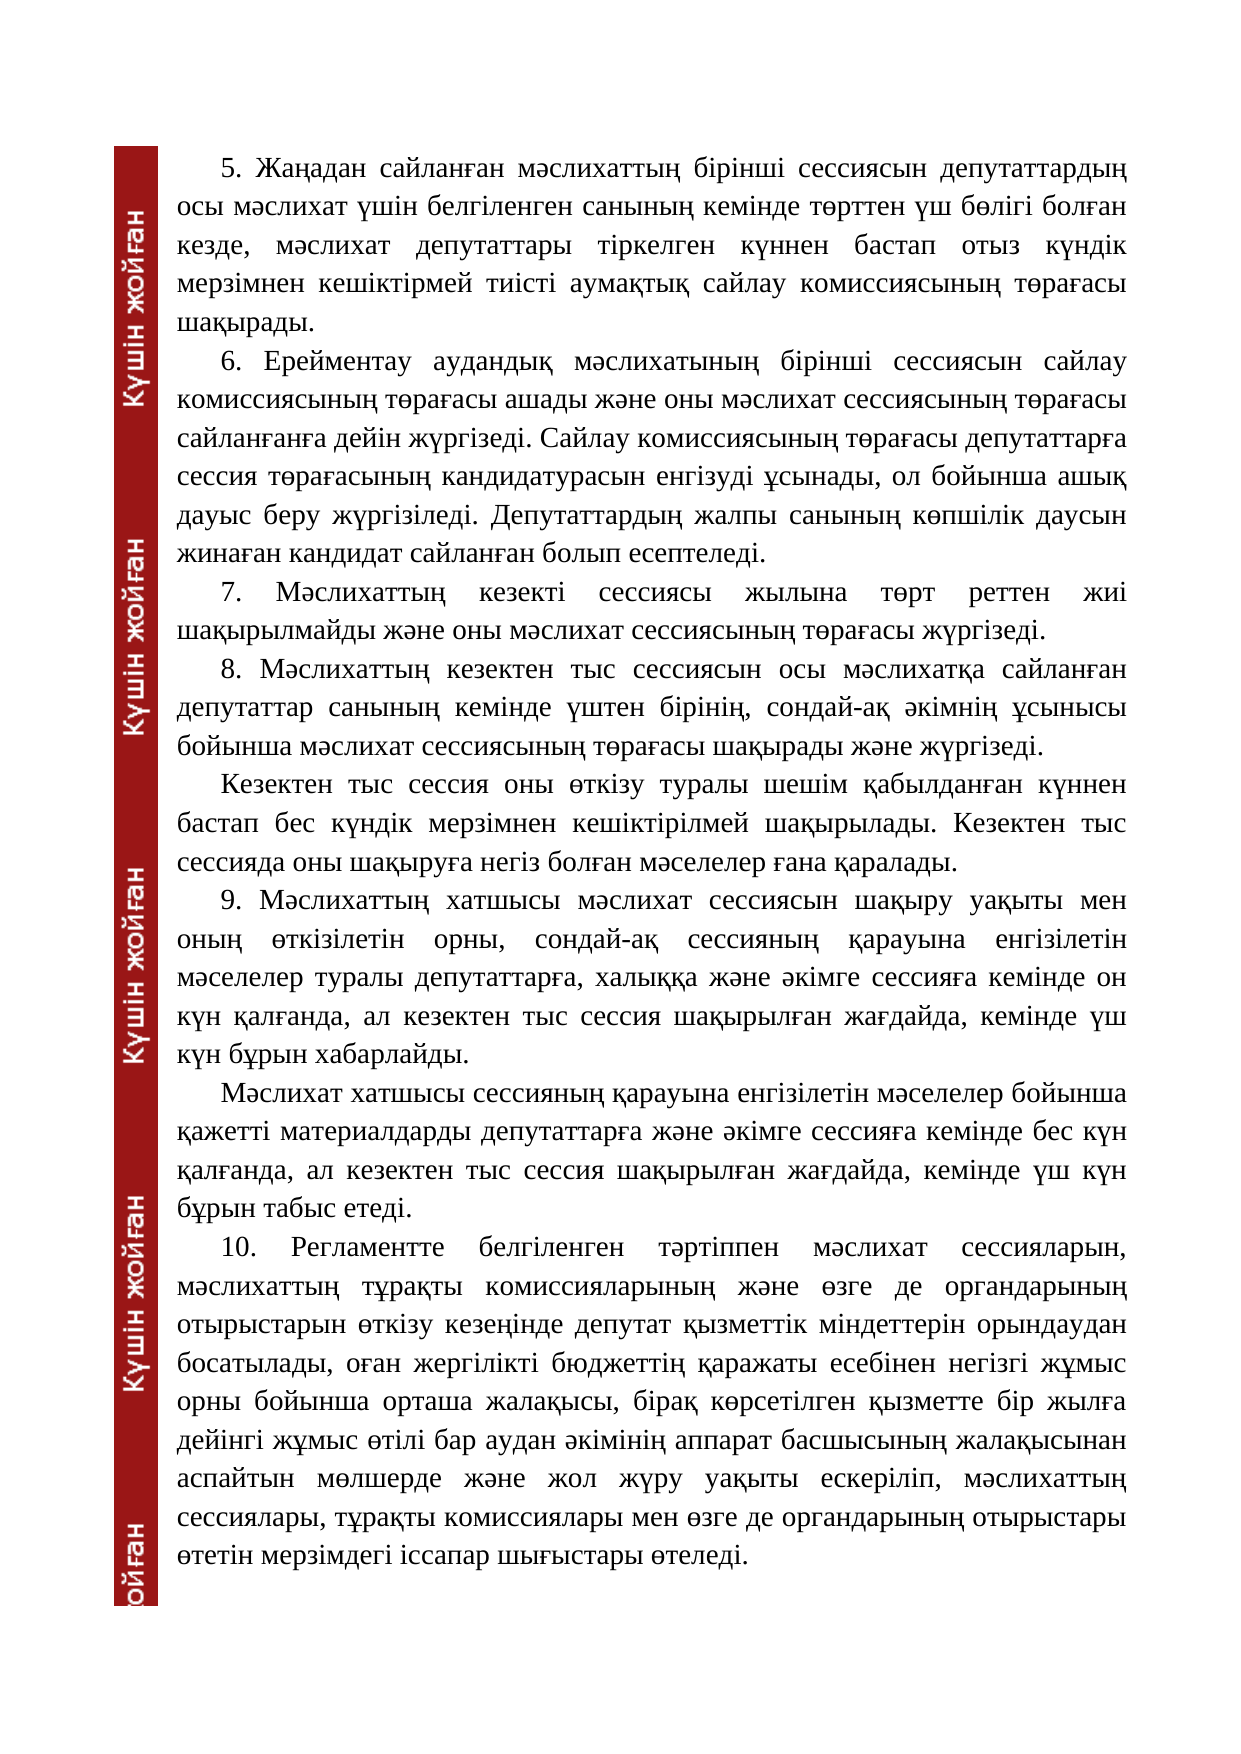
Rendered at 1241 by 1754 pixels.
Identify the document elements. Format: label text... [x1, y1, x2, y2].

text 5. Жаңадан сайланған мәслихаттың бірінші сессиясын депутаттардың осы мәслихат үшін белгіленген санының кемінде төрттен үш бөлігі болған кезде, мәслихат депутаттары тіркелген күннен бастап отыз күндік мерзімнен кешіктірмей тиісті аумақтық сайлау комиссиясының төрағасы шақырады. [112, 150, 1128, 338]
picture [114, 877, 158, 882]
text 8. Мәслихаттың кезектен тыс сессиясын осы мәслихатқа сайланған депутаттар санының кемінде үштен бірінің, сондай-ақ әкімнің ұсынысы бойынша мәслихат сессиясының төрағасы шақырады және жүргізеді. [112, 651, 1128, 762]
text 10. Регламентте белгіленген тәртіппен мәслихат сессияларын, мәслихаттың тұрақты комиссияларының және өзге де органдарының отырыстарын өткізу кезеңінде депутат қызметтік міндеттерін орындаудан босатылады, оған жергілікті бюджеттің қаражаты есебінен негізгі жұмыс орны бойынша орташа жалақысы, бірақ көрсетілген қызметте бір жылға дейінгі жұмыс өтілі бар аудан әкімінің аппарат басшысының жалақысынан аспайтын мөлшерде және жол жүру уақыты ескеріліп, мәслихаттың сессиялары, тұрақты комиссиялары мен өзге де органдарының отырыстары өтетін мерзімдегі іссапар шығыстары өтеледі. [112, 1229, 1128, 1571]
picture [114, 146, 158, 150]
picture [114, 338, 158, 343]
text Мәслихат хатшысы сессияның қарауына енгізілетін мәселелер бойынша қажетті материалдарды депутаттарға және әкімге сессияға кемінде бес күн қалғанда, ал кезектен тыс сессия шақырылған жағдайда, кемінде үш күн бұрын табыс етеді. [112, 1075, 1128, 1224]
picture [114, 762, 158, 767]
text 7. Мәслихаттың кезекті сессиясы жылына төрт реттен жиі шақырылмайды және оны мәслихат сессиясының төрағасы жүргізеді. [112, 574, 1128, 646]
picture [114, 1070, 158, 1075]
picture [114, 1571, 158, 1606]
text 9. Мәслихаттың хатшысы мәслихат сессиясын шақыру уақыты мен оның өткізілетін орны, сондай-ақ сессияның қарауына енгізілетін мәселелер туралы депутаттарға, халыққа және әкімге сессияға кемінде он күн қалғанда, ал кезектен тыс сессия шақырылған жағдайда, кемінде үш күн бұрын хабарлайды. [112, 882, 1128, 1070]
picture [114, 1224, 158, 1229]
text Кезектен тыс сессия оны өткізу туралы шешім қабылданған күннен бастап бес күндік мерзімнен кешіктірілмей шақырылады. Кезектен тыс сессияда оны шақыруға негіз болған мәселелер ғана қаралады. [112, 767, 1128, 877]
picture [114, 569, 158, 574]
picture [114, 646, 158, 651]
text 6. Ерейментау аудандық мәслихатының бірінші сессиясын сайлау комиссиясының төрағасы ашады және оны мәслихат сессиясының төрағасы сайланғанға дейін жүргізеді. Сайлау комиссиясының төрағасы депутаттарға сессия төрағасының кандидатурасын енгізуді ұсынады, ол бойынша ашық дауыс беру жүргізіледі. Депутаттардың жалпы санының көпшілік даусын жинаған кандидат сайланған болып есептеледі. [112, 343, 1128, 569]
